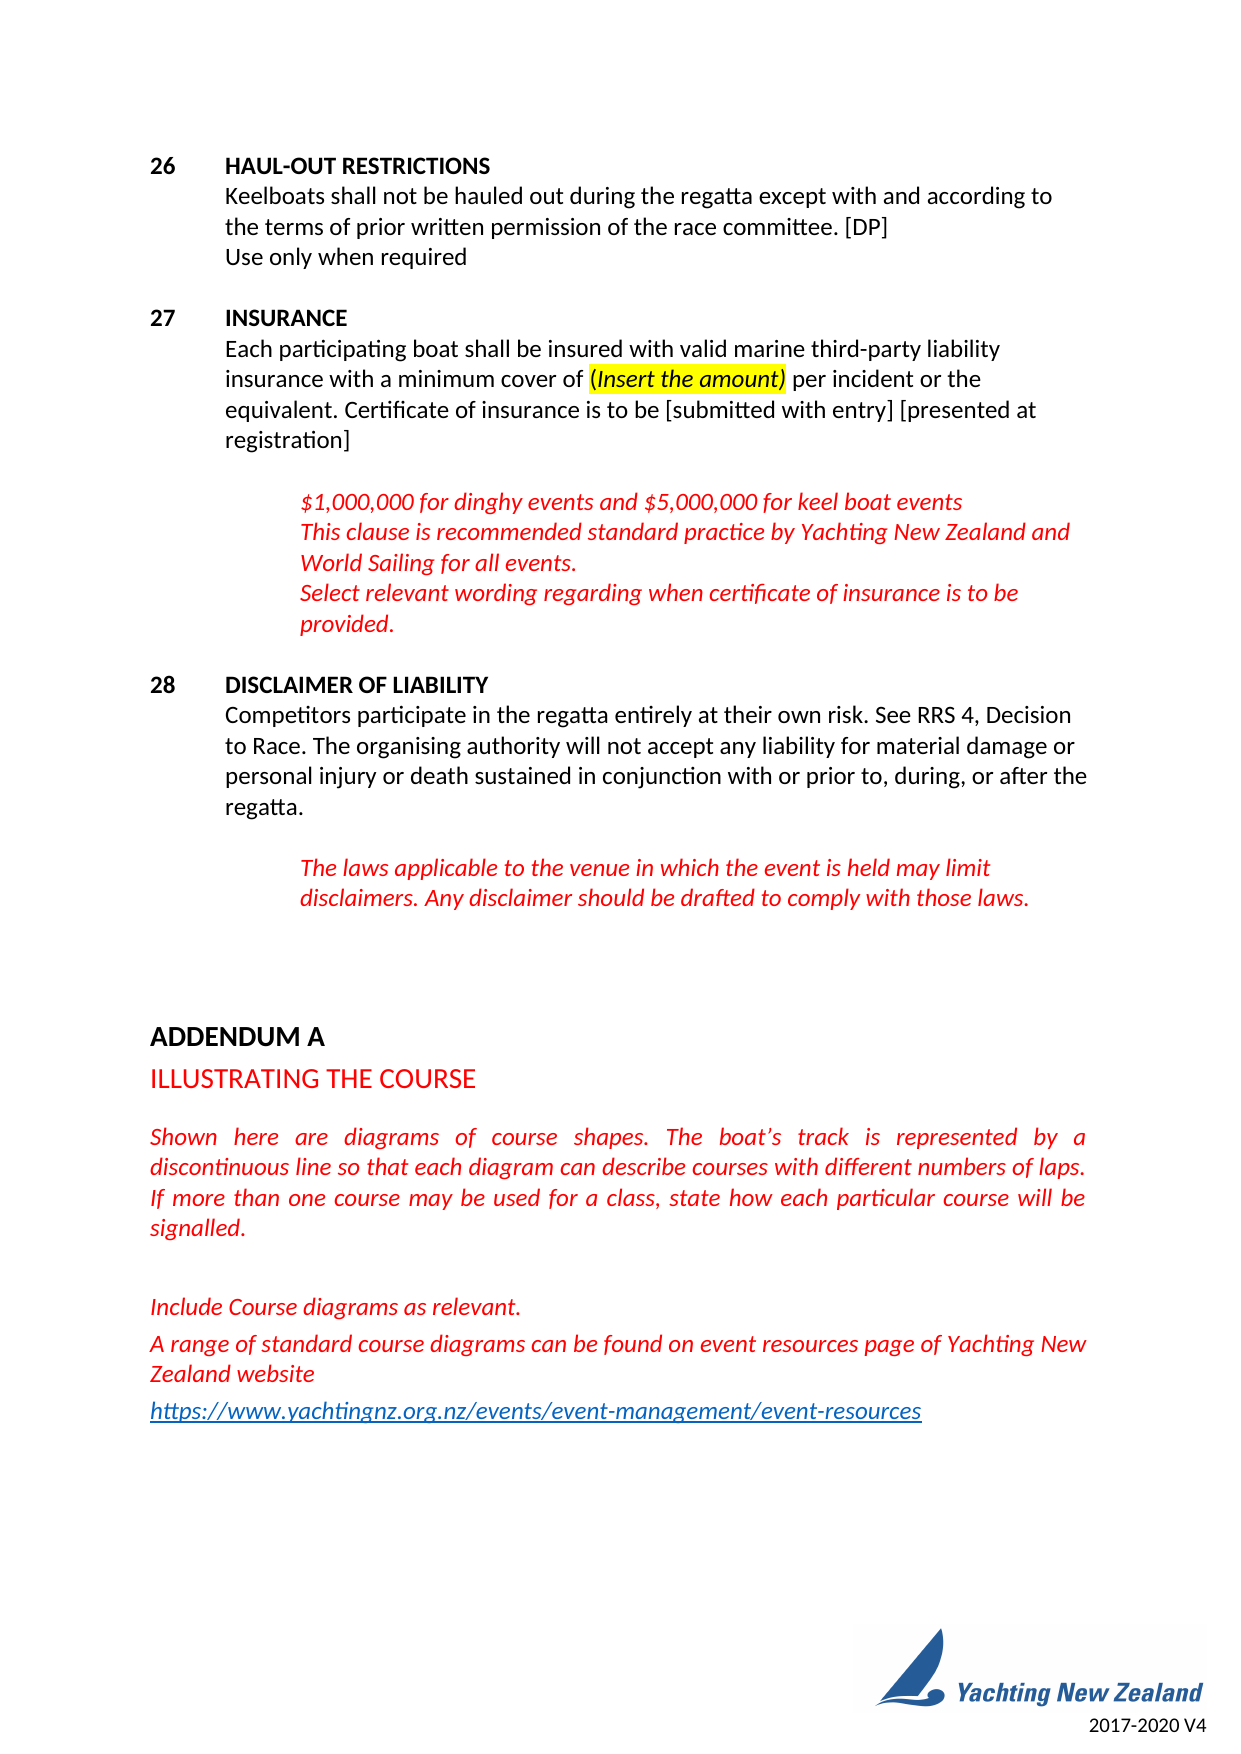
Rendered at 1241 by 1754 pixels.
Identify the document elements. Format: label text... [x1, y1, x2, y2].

text Each participating boat shall be insured with valid marine third-party liability insurance with a minimum cover of (Insert the amount) per incident or the equivalent. Certificate of insurance is to be [submitted with entry] [presented at registration] [225, 333, 1090, 455]
text Keelboats shall not be hauled out during the regatta except with and according to the terms of prior written permission of the race committee. [DP] [225, 181, 1090, 242]
text $1,000,000 for dinghy events and $5,000,000 for keel boat events [225, 486, 1090, 516]
picture [853, 1624, 1207, 1713]
text ILLUSTRATING THE COURSE [150, 1060, 1090, 1096]
text Use only when required [225, 242, 1090, 272]
text The laws applicable to the venue in which the event is held may limit disclaimers. Any disclaimer should be drafted to comply with those laws. [300, 852, 1090, 913]
text Shown here are diagrams of course shapes. The boat’s track is represented by a discontinuous line so that each diagram can describe courses with different numbers of laps. If more than one course may be used for a class, state how each particular course will be signalled. [150, 1121, 1090, 1243]
list HAUL-OUT RESTRICTIONS [150, 150, 1090, 181]
text Competitors participate in the regatta entirely at their own risk. See RRS 4, Decision to Race. The organising authority will not accept any liability for material damage or personal injury or death sustained in conjunction with or prior to, during, or after the regatta. [225, 699, 1090, 821]
list DISCLAIMER OF LIABILITY [150, 669, 1090, 699]
text Include Course diagrams as relevant. [150, 1291, 1090, 1322]
text This clause is recommended standard practice by Yachting New Zealand and World Sailing for all events. [300, 516, 1090, 577]
list INSURANCE [150, 303, 1090, 333]
text Select relevant wording regarding when certificate of insurance is to be provided. [300, 577, 1090, 638]
text https://www.yachtingnz.org.nz/events/event-management/event-resources [150, 1395, 1090, 1456]
text A range of standard course diagrams can be found on event resources page of Yachting New Zealand website [150, 1328, 1090, 1389]
text ADDENDUM A [150, 1018, 1090, 1054]
